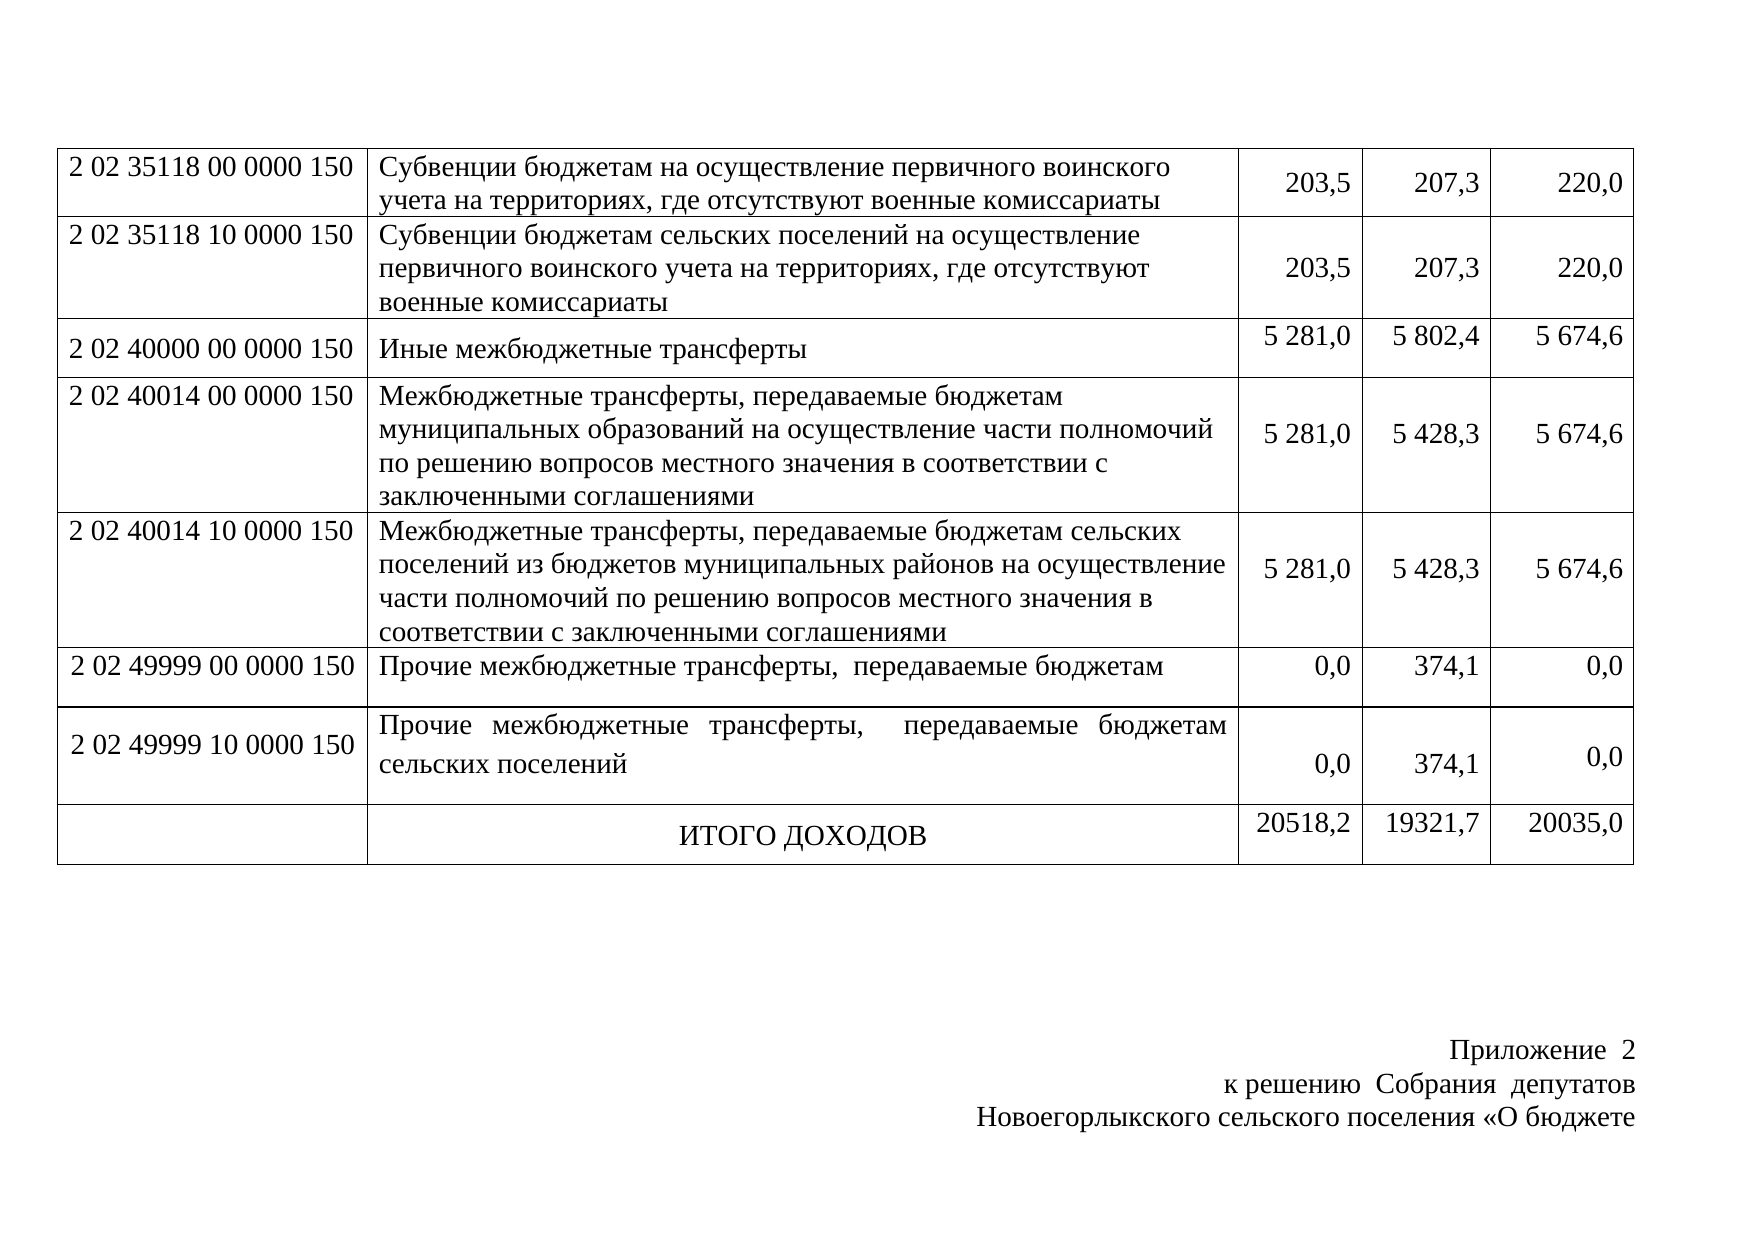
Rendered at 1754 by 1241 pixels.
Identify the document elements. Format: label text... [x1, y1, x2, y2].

table_cell 0,0 [1239, 708, 1362, 804]
table_cell Межбюджетные трансферты, передаваемые бюджетам сельских поселений из бюджетов муниципальных районов на осуществление части полномочий по решению вопросов местного значения в соответствии с заключенными соглашениями [368, 513, 1238, 647]
table_cell 374,1 [1363, 648, 1490, 706]
table_cell 203,5 [1239, 217, 1362, 317]
text Новоегорлыкского сельского поселения «О бюджете [118, 1099, 1636, 1133]
table_cell 19321,7 [1363, 805, 1490, 863]
table_cell 2 02 35118 00 0000 150 [58, 149, 367, 216]
table_cell 2 02 40000 00 0000 150 [58, 319, 367, 377]
table_cell 5 674,6 [1491, 319, 1633, 377]
table_cell 2 02 49999 10 0000 150 [58, 708, 367, 804]
table_cell 5 674,6 [1491, 513, 1633, 647]
table_cell 0,0 [1491, 648, 1633, 706]
text Приложение 2 [118, 1032, 1636, 1066]
table_cell Субвенции бюджетам на осуществление первичного воинского учета на территориях, где отсутствуют военные комиссариаты [368, 149, 1238, 216]
table_cell 5 674,6 [1491, 378, 1633, 512]
table_cell Субвенции бюджетам сельских поселений на осуществление первичного воинского учета на территориях, где отсутствуют военные комиссариаты [368, 217, 1238, 317]
table_cell Иные межбюджетные трансферты [368, 319, 1238, 377]
table_cell 207,3 [1363, 217, 1490, 317]
table_cell Прочие межбюджетные трансферты, передаваемые бюджетам сельских поселений [368, 708, 1238, 804]
table_cell 5 428,3 [1363, 513, 1490, 647]
table_cell 2 02 35118 10 0000 150 [58, 217, 367, 317]
table_cell 220,0 [1491, 217, 1633, 317]
table_cell 5 428,3 [1363, 378, 1490, 512]
table_cell 5 281,0 [1239, 378, 1362, 512]
table_cell 374,1 [1363, 708, 1490, 804]
table_cell 5 281,0 [1239, 319, 1362, 377]
table_cell Прочие межбюджетные трансферты, передаваемые бюджетам [368, 648, 1238, 706]
table_cell 20035,0 [1491, 805, 1633, 863]
table_cell ИТОГО ДОХОДОВ [368, 805, 1238, 863]
text к решению Собрания депутатов [118, 1066, 1636, 1099]
table_cell Межбюджетные трансферты, передаваемые бюджетам муниципальных образований на осуществление части полномочий по решению вопросов местного значения в соответствии с заключенными соглашениями [368, 378, 1238, 512]
table_cell 2 02 40014 10 0000 150 [58, 513, 367, 647]
table_cell 5 281,0 [1239, 513, 1362, 647]
table_cell 203,5 [1239, 149, 1362, 216]
table_cell [58, 805, 367, 863]
table_cell 2 02 49999 00 0000 150 [58, 648, 367, 706]
table_cell 5 802,4 [1363, 319, 1490, 377]
table_cell 220,0 [1491, 149, 1633, 216]
table_cell 0,0 [1239, 648, 1362, 706]
table_cell 0,0 [1491, 708, 1633, 804]
table_cell 20518,2 [1239, 805, 1362, 863]
table_cell 207,3 [1363, 149, 1490, 216]
table_cell 2 02 40014 00 0000 150 [58, 378, 367, 512]
